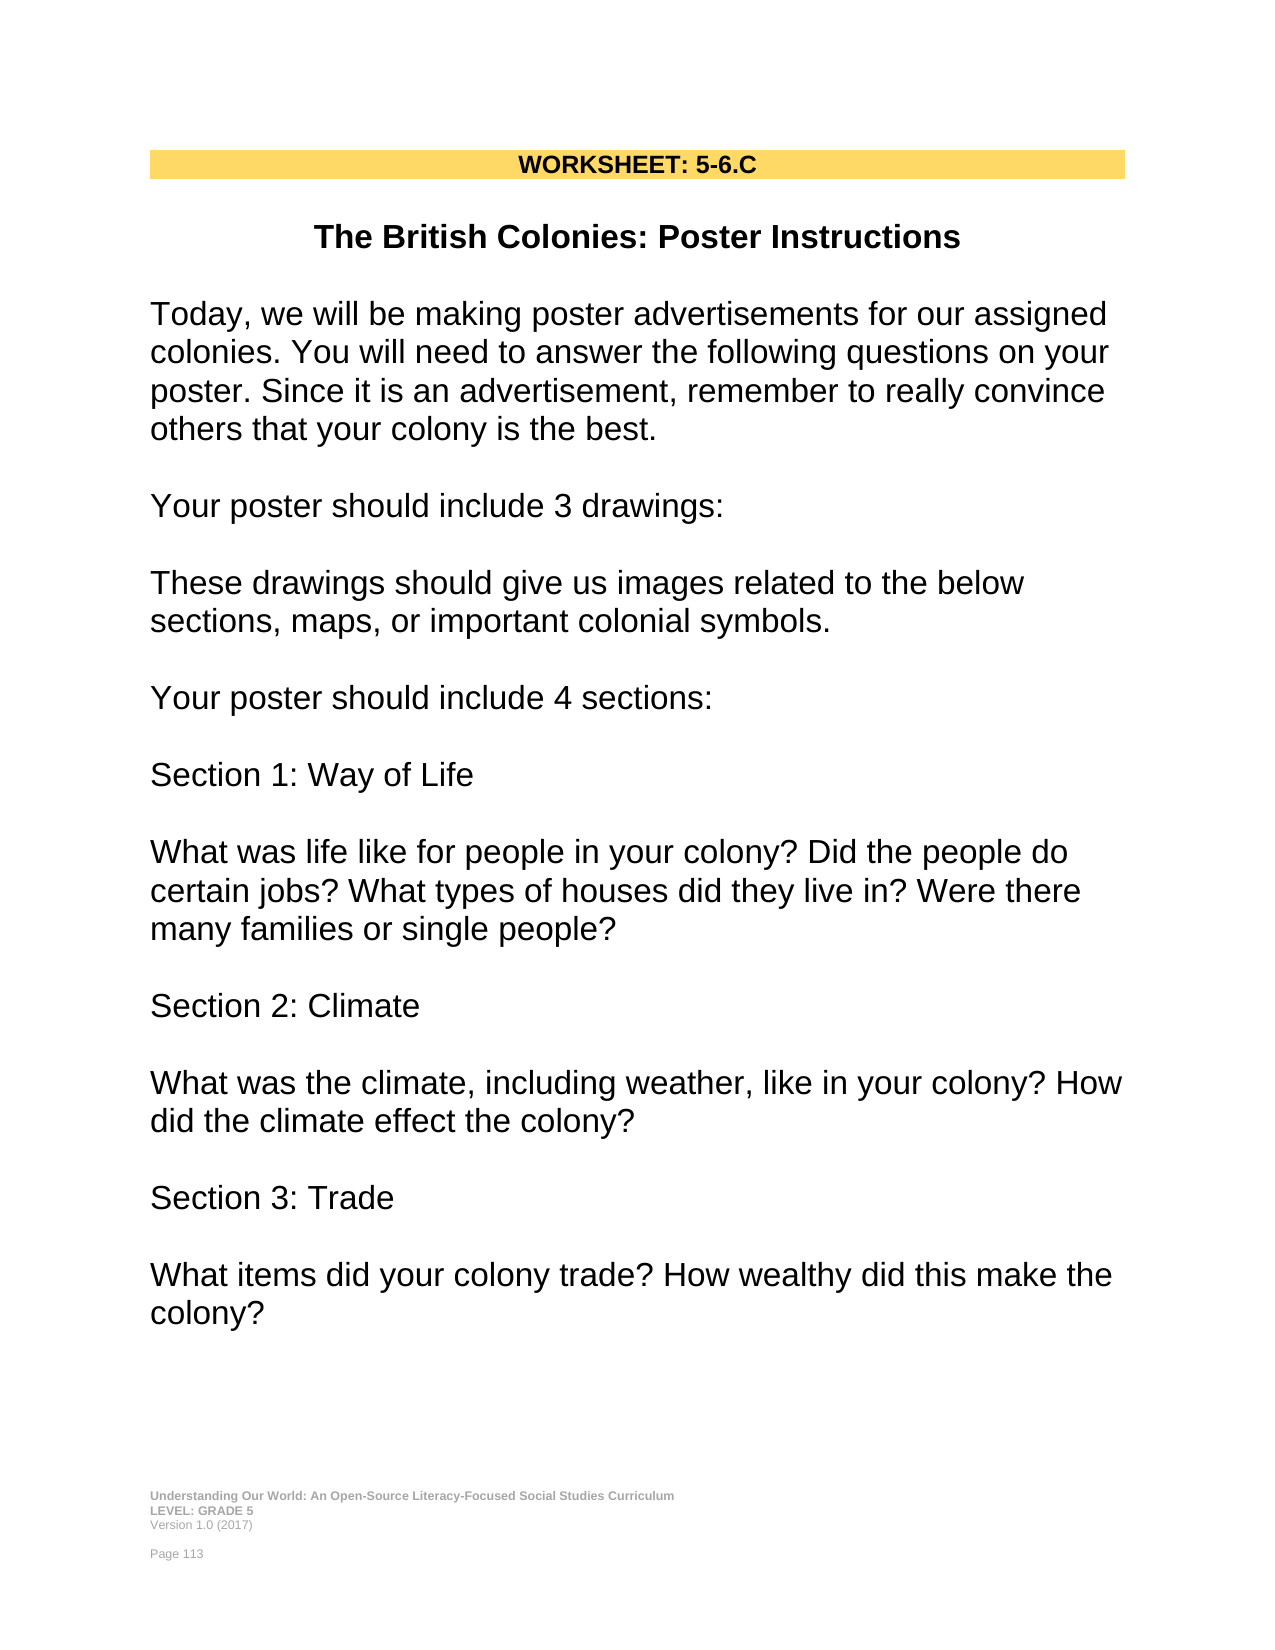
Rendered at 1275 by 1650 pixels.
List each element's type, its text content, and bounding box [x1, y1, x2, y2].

text What was the climate, including weather, like in your colony? How did the climate effect the colony? [150, 1063, 1125, 1140]
text WORKSHEET: 5-6.C [150, 150, 1125, 179]
text What items did your colony trade? How wealthy did this make the colony? [150, 1255, 1125, 1332]
text The British Colonies: Poster Instructions [150, 217, 1125, 256]
text Section 1: Way of Life [150, 755, 1125, 794]
text What was life like for people in your colony? Did the people do certain jobs? What types of houses did they live in? Were there many families or single people? [150, 832, 1125, 947]
text Section 2: Climate [150, 986, 1125, 1024]
text Today, we will be making poster advertisements for our assigned colonies. You will need to answer the following questions on your poster. Since it is an advertisement, remember to really convince others that your colony is the best. [150, 294, 1125, 448]
text These drawings should give us images related to the below sections, maps, or important colonial symbols. [150, 563, 1125, 640]
text Your poster should include 4 sections: [150, 678, 1125, 717]
text Your poster should include 3 drawings: [150, 486, 1125, 525]
text Section 3: Trade [150, 1178, 1125, 1217]
